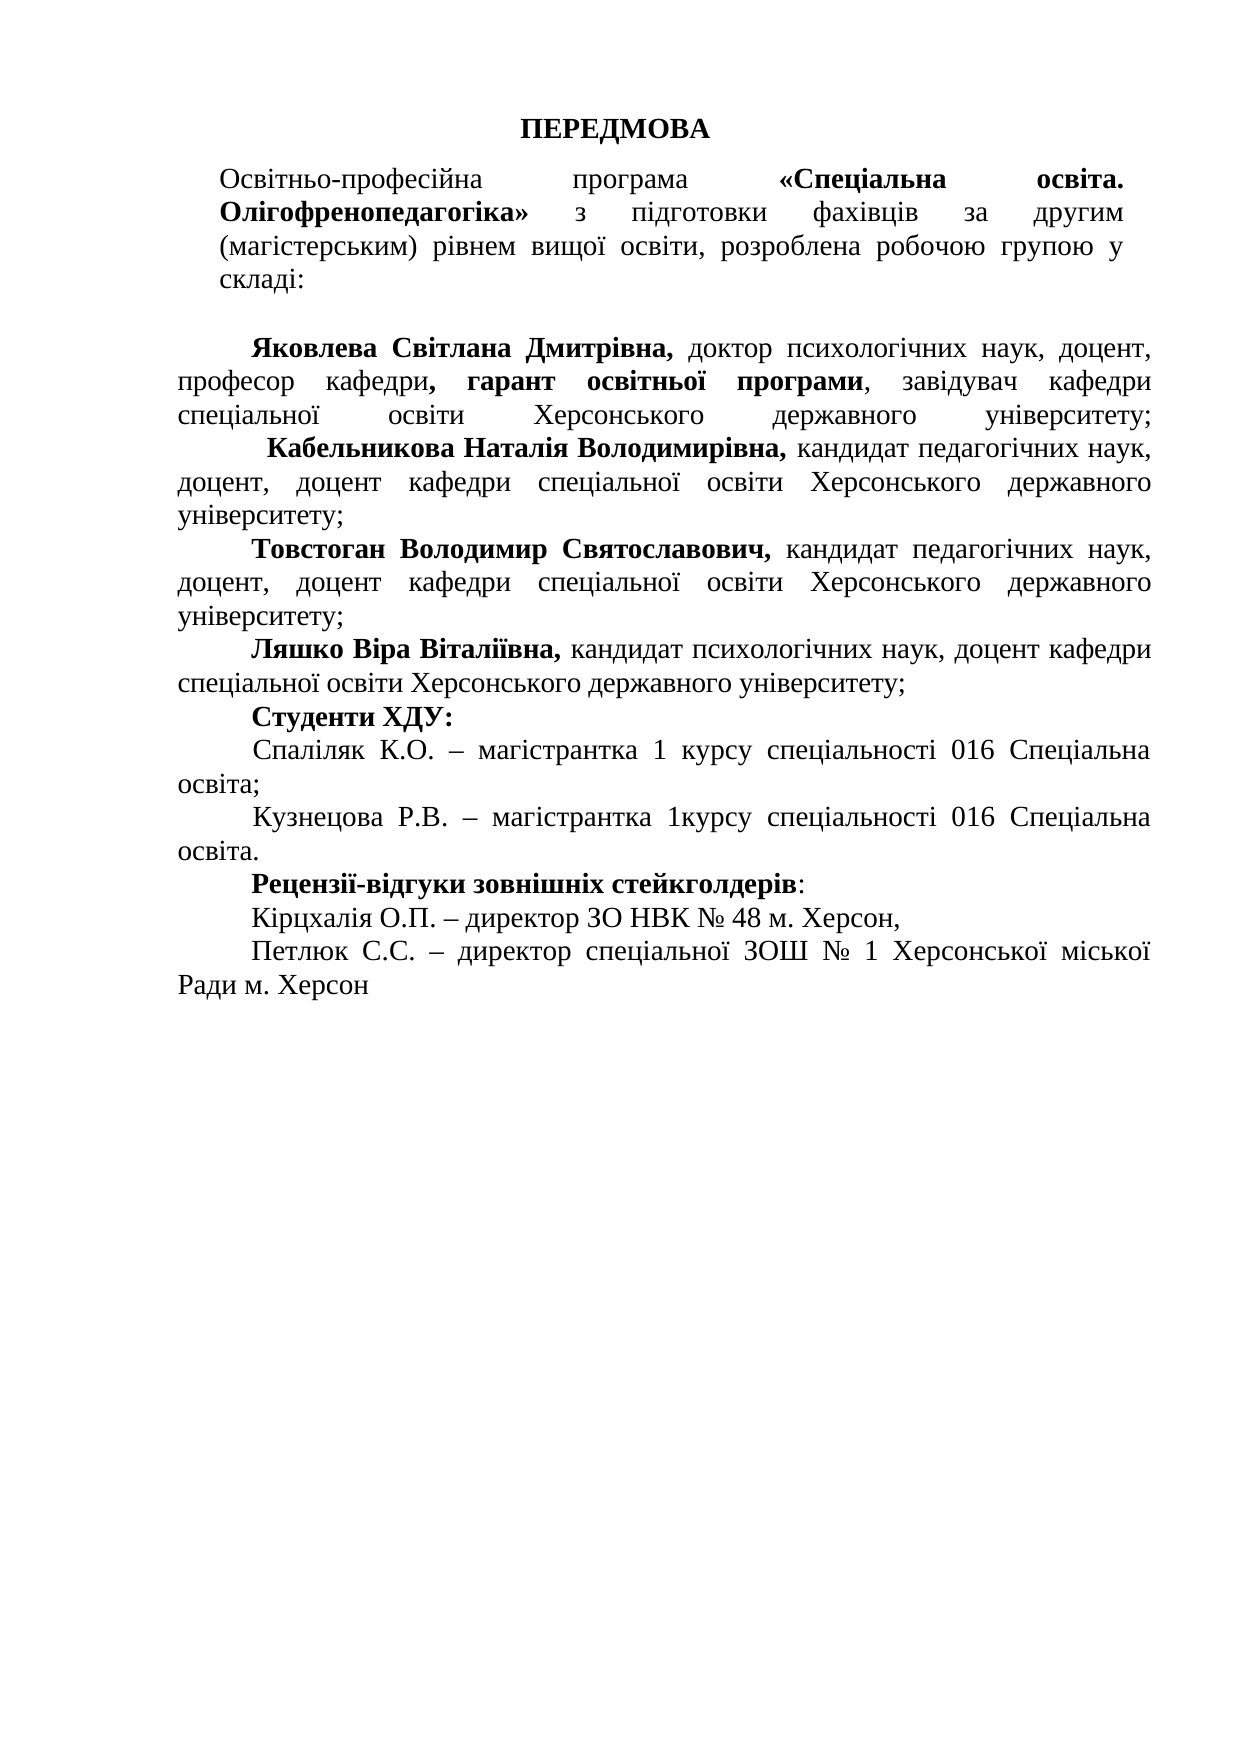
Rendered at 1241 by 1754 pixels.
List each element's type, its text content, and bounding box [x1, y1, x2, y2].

text Петлюк С.С. – директор спеціальної ЗОШ № 1 Херсонської міської Ради м. Херсон [177, 933, 1152, 1001]
text Товстоган Володимир Святославович, кандидат педагогічних наук, доцент, доцент кафедри спеціальної освіти Херсонського державного університету; [177, 531, 1152, 632]
text Спаліляк К.О. – магістрантка 1 курсу спеціальності 016 Спеціальна освіта; [177, 732, 1152, 799]
text Яковлева Світлана Дмитрівна, доктор психологічних наук, доцент, професор кафедри, гарант освітньої програми, завідувач кафедри спеціальної освіти Херсонського державного університету; Кабельникова Наталія Володимирівна, кандидат педагогічних наук, доцент, доцент кафедри спеціальної освіти Херсонського державного університету; [177, 330, 1152, 531]
subtitle ПЕРЕДМОВА [236, 111, 995, 144]
text Кірцхалія О.П. – директор ЗО НВК № 48 м. Херсон, [177, 900, 1152, 933]
text Студенти ХДУ: [177, 699, 1152, 732]
text Кузнецова Р.В. – магістрантка 1курсу спеціальності 016 Спеціальна освіта. [177, 799, 1152, 866]
text Освітньо-професійна програма «Спеціальна освіта. Олігофренопедагогіка» з підготовки фахівців за другим (магістерським) рівнем вищої освіти, розроблена робочою групою у складі: [219, 161, 1124, 295]
text Ляшко Віра Віталіївна, кандидат психологічних наук, доцент кафедри спеціальної освіти Херсонського державного університету; [177, 632, 1152, 699]
text Рецензії-відгуки зовнішніх стейкголдерів: [251, 866, 1152, 900]
